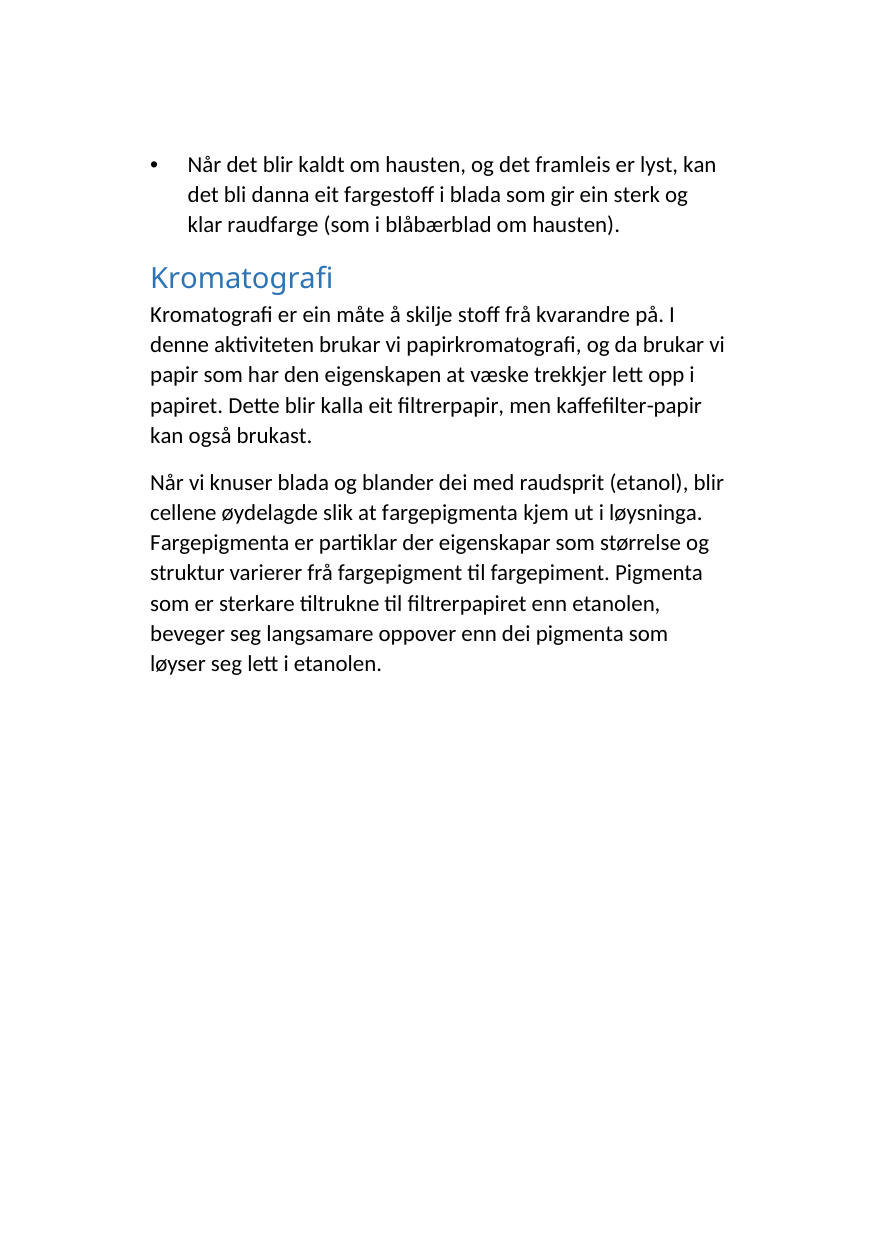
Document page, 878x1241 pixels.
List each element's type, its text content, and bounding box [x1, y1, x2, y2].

list Når det blir kaldt om hausten, og det framleis er lyst, kan det bli danna eit fargestoff i blada som gir ein sterk og klar raudfarge (som i blåbærblad om hausten). [150, 150, 727, 238]
text Når vi knuser blada og blander dei med raudsprit (etanol), blir cellene øydelagde slik at fargepigmenta kjem ut i løysninga. Fargepigmenta er partiklar der eigenskapar som størrelse og struktur varierer frå fargepigment til fargepiment. Pigmenta som er sterkare tiltrukne til filtrerpapiret enn etanolen, beveger seg langsamare oppover enn dei pigmenta som løyser seg lett i etanolen. [150, 468, 727, 677]
subtitle Kromatografi [150, 257, 727, 297]
text Kromatografi er ein måte å skilje stoff frå kvarandre på. I denne aktiviteten brukar vi papirkromatografi, og da brukar vi papir som har den eigenskapen at væske trekkjer lett opp i papiret. Dette blir kalla eit filtrerpapir, men kaffefilter-papir kan også brukast. [150, 300, 727, 449]
